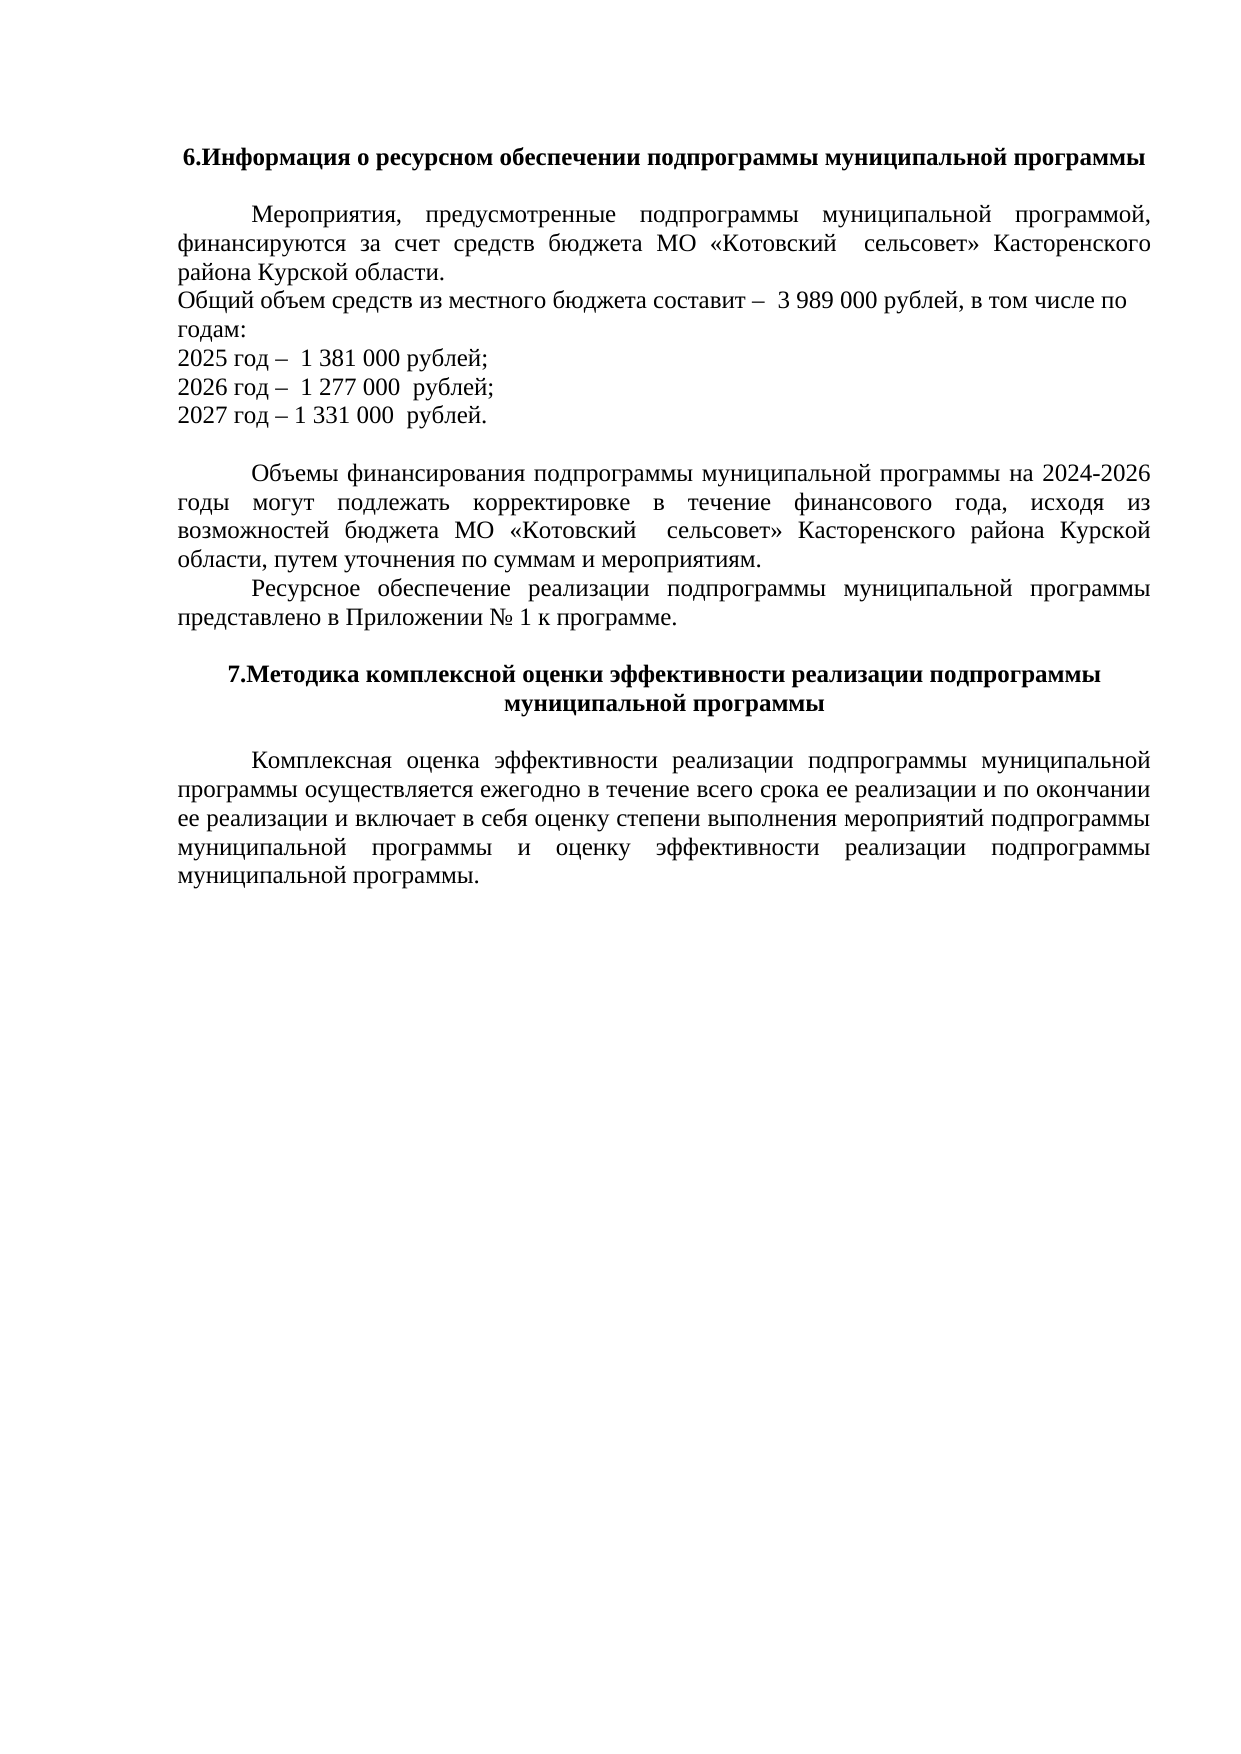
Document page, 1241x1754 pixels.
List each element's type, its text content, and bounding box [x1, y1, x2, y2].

text Мероприятия, предусмотренные подпрограммы муниципальной программой, финансируются за счет средств бюджета МО «Котовский сельсовет» Касторенского района Курской области. [177, 199, 1152, 286]
text Комплексная оценка эффективности реализации подпрограммы муниципальной программы осуществляется ежегодно в течение всего срока ее реализации и по окончании ее реализации и включает в себя оценку степени выполнения мероприятий подпрограммы муниципальной программы и оценку эффективности реализации подпрограммы муниципальной программы. [177, 746, 1152, 889]
text 6.Информация о ресурсном обеспечении подпрограммы муниципальной программы [177, 142, 1152, 171]
text Ресурсное обеспечение реализации подпрограммы муниципальной программы представлено в Приложении № 1 к программе. [177, 573, 1152, 631]
text Общий объем средств из местного бюджета составит – 3 989 000 рублей, в том числе по годам: [177, 286, 1152, 343]
text Объемы финансирования подпрограммы муниципальной программы на 2024-2026 годы могут подлежать корректировке в течение финансового года, исходя из возможностей бюджета МО «Котовский сельсовет» Касторенского района Курской области, путем уточнения по суммам и мероприятиям. [177, 458, 1152, 573]
text 2026 год – 1 277 000 рублей; [177, 372, 1152, 401]
text 2027 год – 1 331 000 рублей. [177, 401, 1152, 429]
text 7.Методика комплексной оценки эффективности реализации подпрограммы муниципальной программы [177, 659, 1152, 717]
text 2025 год – 1 381 000 рублей; [177, 343, 1152, 372]
